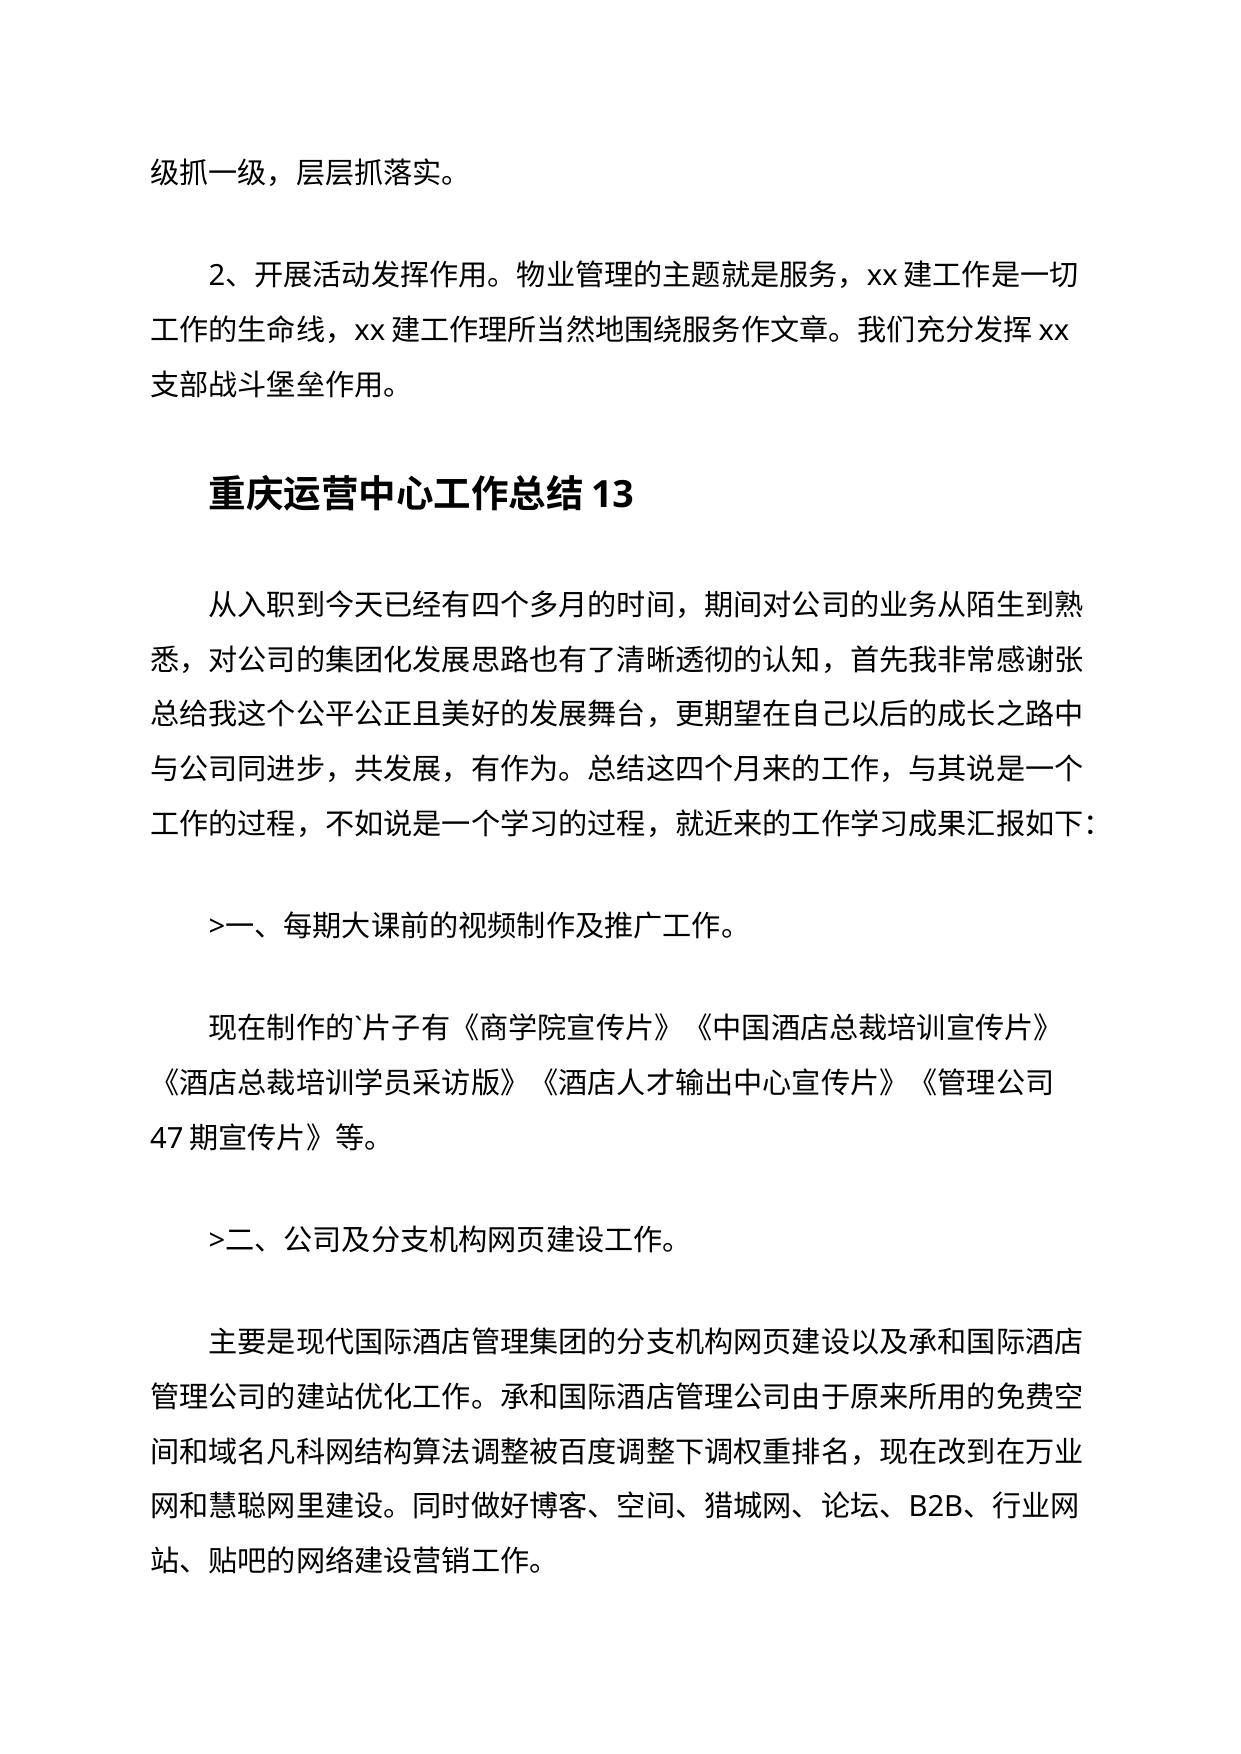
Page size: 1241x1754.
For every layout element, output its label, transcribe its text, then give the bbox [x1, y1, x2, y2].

text >一、每期大课前的视频制作及推广工作。 [150, 902, 1090, 945]
text 2、开展活动发挥作用。物业管理的主题就是服务，xx建工作是一切工作的生命线，xx建工作理所当然地围绕服务作文章。我们充分发挥xx支部战斗堡垒作用。 [150, 252, 1090, 404]
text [150, 150, 1090, 192]
text 从入职到今天已经有四个多月的时间，期间对公司的业务从陌生到熟悉，对公司的集团化发展思路也有了清晰透彻的认知，首先我非常感谢张总给我这个公平公正且美好的发展舞台，更期望在自己以后的成长之路中与公司同进步，共发展，有作为。总结这四个月来的工作，与其说是一个工作的过程，不如说是一个学习的过程，就近来的工作学习成果汇报如下： [150, 581, 1090, 843]
text 重庆运营中心工作总结13 [150, 463, 1090, 518]
text >二、公司及分支机构网页建设工作。 [150, 1216, 1090, 1259]
text 现在制作的`片子有《商学院宣传片》《中国酒店总裁培训宣传片》《酒店总裁培训学员采访版》《酒店人才输出中心宣传片》《管理公司47期宣传片》等。 [150, 1004, 1090, 1157]
text 主要是现代国际酒店管理集团的分支机构网页建设以及承和国际酒店管理公司的建站优化工作。承和国际酒店管理公司由于原来所用的免费空间和域名凡科网结构算法调整被百度调整下调权重排名，现在改到在万业网和慧聪网里建设。同时做好博客、空间、猎城网、论坛、B2B、行业网站、贴吧的网络建设营销工作。 [150, 1318, 1090, 1580]
